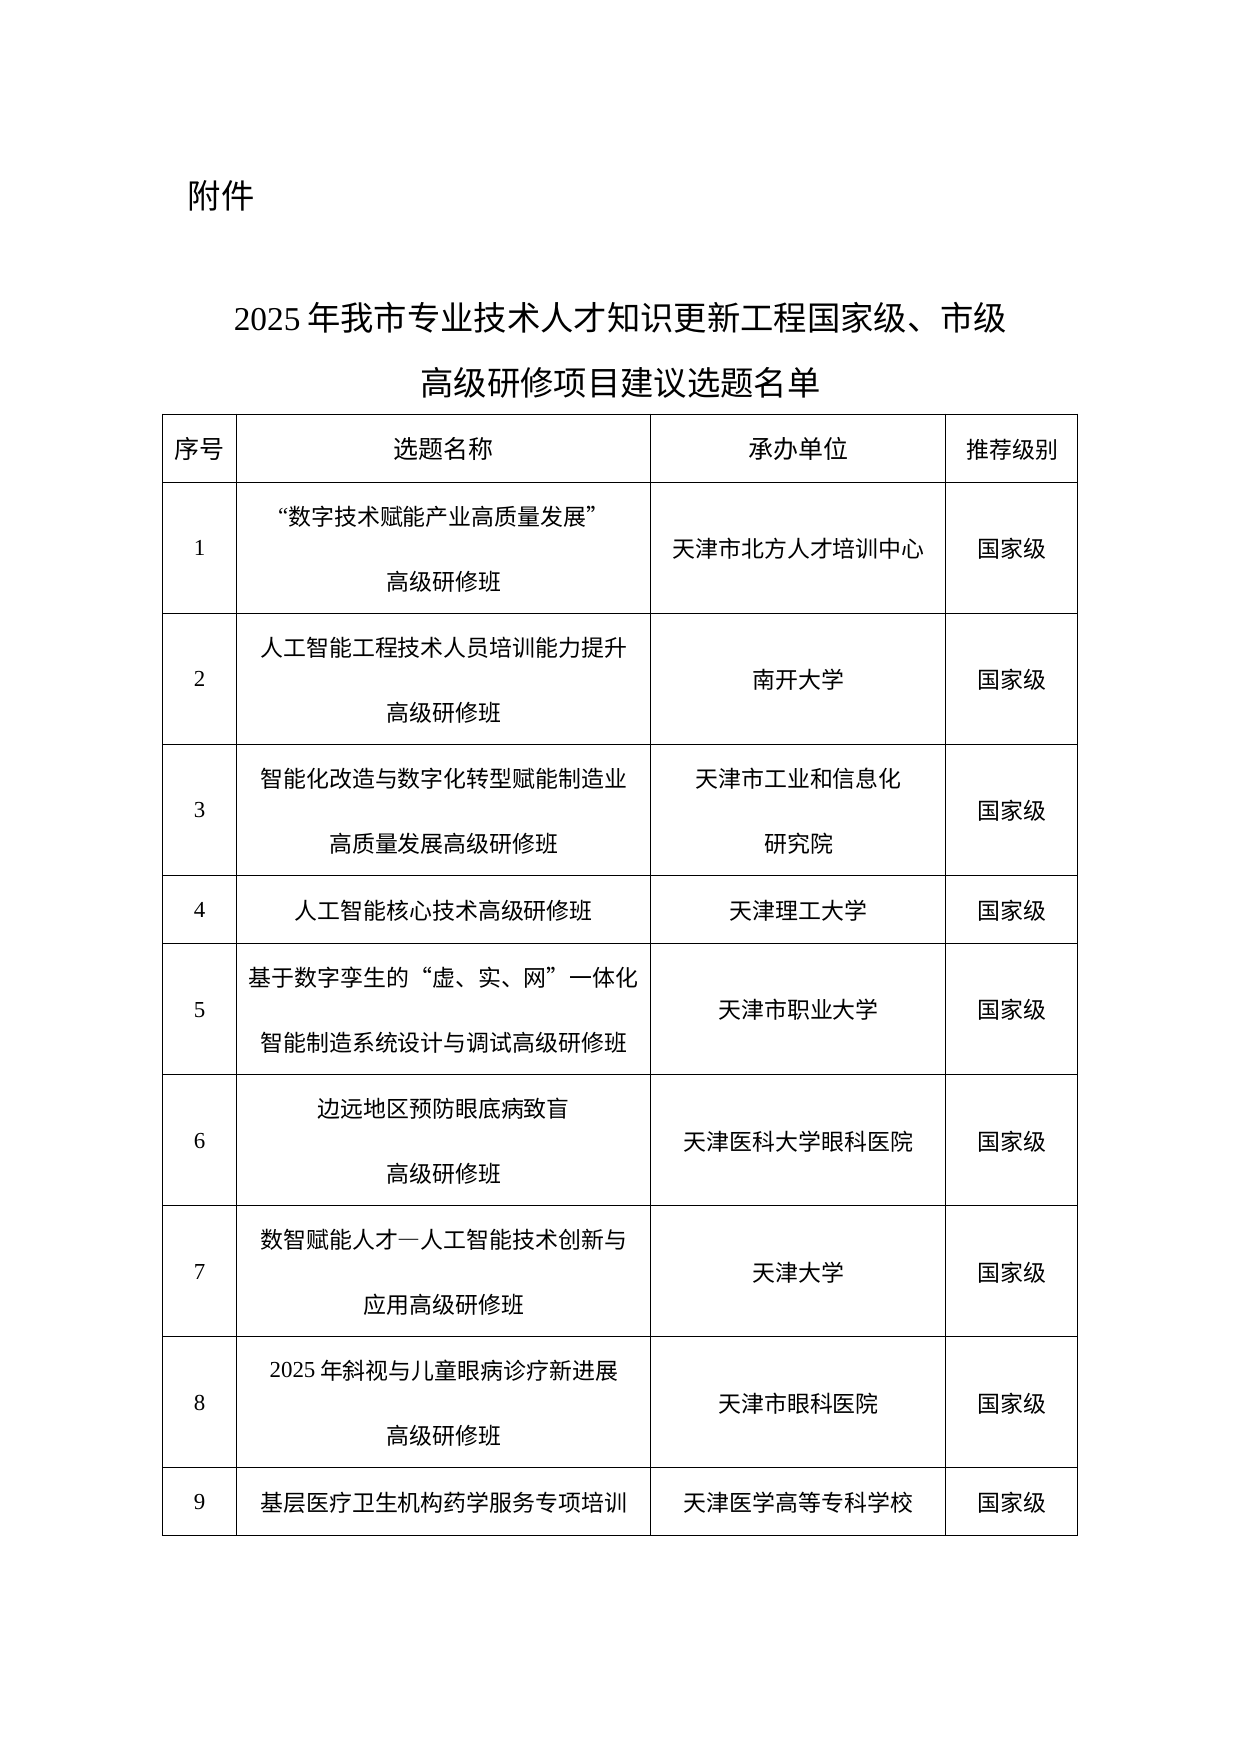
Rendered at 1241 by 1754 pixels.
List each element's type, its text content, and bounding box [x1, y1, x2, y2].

table_cell 国家级 [946, 876, 1077, 943]
table_cell 选题名称 [237, 415, 650, 482]
table_cell 1 [163, 483, 236, 613]
table_cell 人工智能工程技术人员培训能力提升 高级研修班 [237, 614, 650, 744]
table_cell 承办单位 [651, 415, 945, 482]
table_cell 天津医学高等专科学校 [651, 1468, 945, 1535]
table_cell 2 [163, 614, 236, 744]
table_cell 国家级 [946, 1468, 1077, 1535]
table_cell 国家级 [946, 745, 1077, 875]
table_cell 2025年斜视与儿童眼病诊疗新进展 高级研修班 [237, 1337, 650, 1467]
table_cell 国家级 [946, 1075, 1077, 1205]
table_cell 天津医科大学眼科医院 [651, 1075, 945, 1205]
table_cell 天津市职业大学 [651, 944, 945, 1074]
table_cell 7 [163, 1206, 236, 1336]
table_cell 5 [163, 944, 236, 1074]
table_cell 人工智能核心技术高级研修班 [237, 876, 650, 943]
table_cell 国家级 [946, 483, 1077, 613]
table_cell “数字技术赋能产业高质量发展” 高级研修班 [237, 483, 650, 613]
table_cell 数智赋能人才—人工智能技术创新与 应用高级研修班 [237, 1206, 650, 1336]
table_cell 国家级 [946, 944, 1077, 1074]
table_cell 序号 [163, 415, 236, 482]
table_cell 6 [163, 1075, 236, 1205]
table_cell 4 [163, 876, 236, 943]
table_cell 边远地区预防眼底病致盲 高级研修班 [237, 1075, 650, 1205]
table_cell 3 [163, 745, 236, 875]
table_cell 天津市北方人才培训中心 [651, 483, 945, 613]
table_header 高级研修项目建议选题名单 [162, 349, 1078, 413]
table_cell 天津大学 [651, 1206, 945, 1336]
table_cell 天津市工业和信息化 研究院 [651, 745, 945, 875]
text 2025年我市专业技术人才知识更新工程国家级、市级 [187, 283, 1053, 348]
table_cell 南开大学 [651, 614, 945, 744]
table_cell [237, 1468, 650, 1535]
table_cell 9 [163, 1468, 236, 1535]
table_cell 天津市眼科医院 [651, 1337, 945, 1467]
table_cell 推荐级别 [946, 415, 1077, 482]
table_cell 国家级 [946, 1337, 1077, 1467]
table_cell 基于数字孪生的“虚、实、网”一体化 智能制造系统设计与调试高级研修班 [237, 944, 650, 1074]
table_cell 8 [163, 1337, 236, 1467]
table_cell 智能化改造与数字化转型赋能制造业 高质量发展高级研修班 [237, 745, 650, 875]
table_cell 国家级 [946, 614, 1077, 744]
table_cell 国家级 [946, 1206, 1077, 1336]
text 附件 [187, 162, 1053, 227]
table_cell 天津理工大学 [651, 876, 945, 943]
